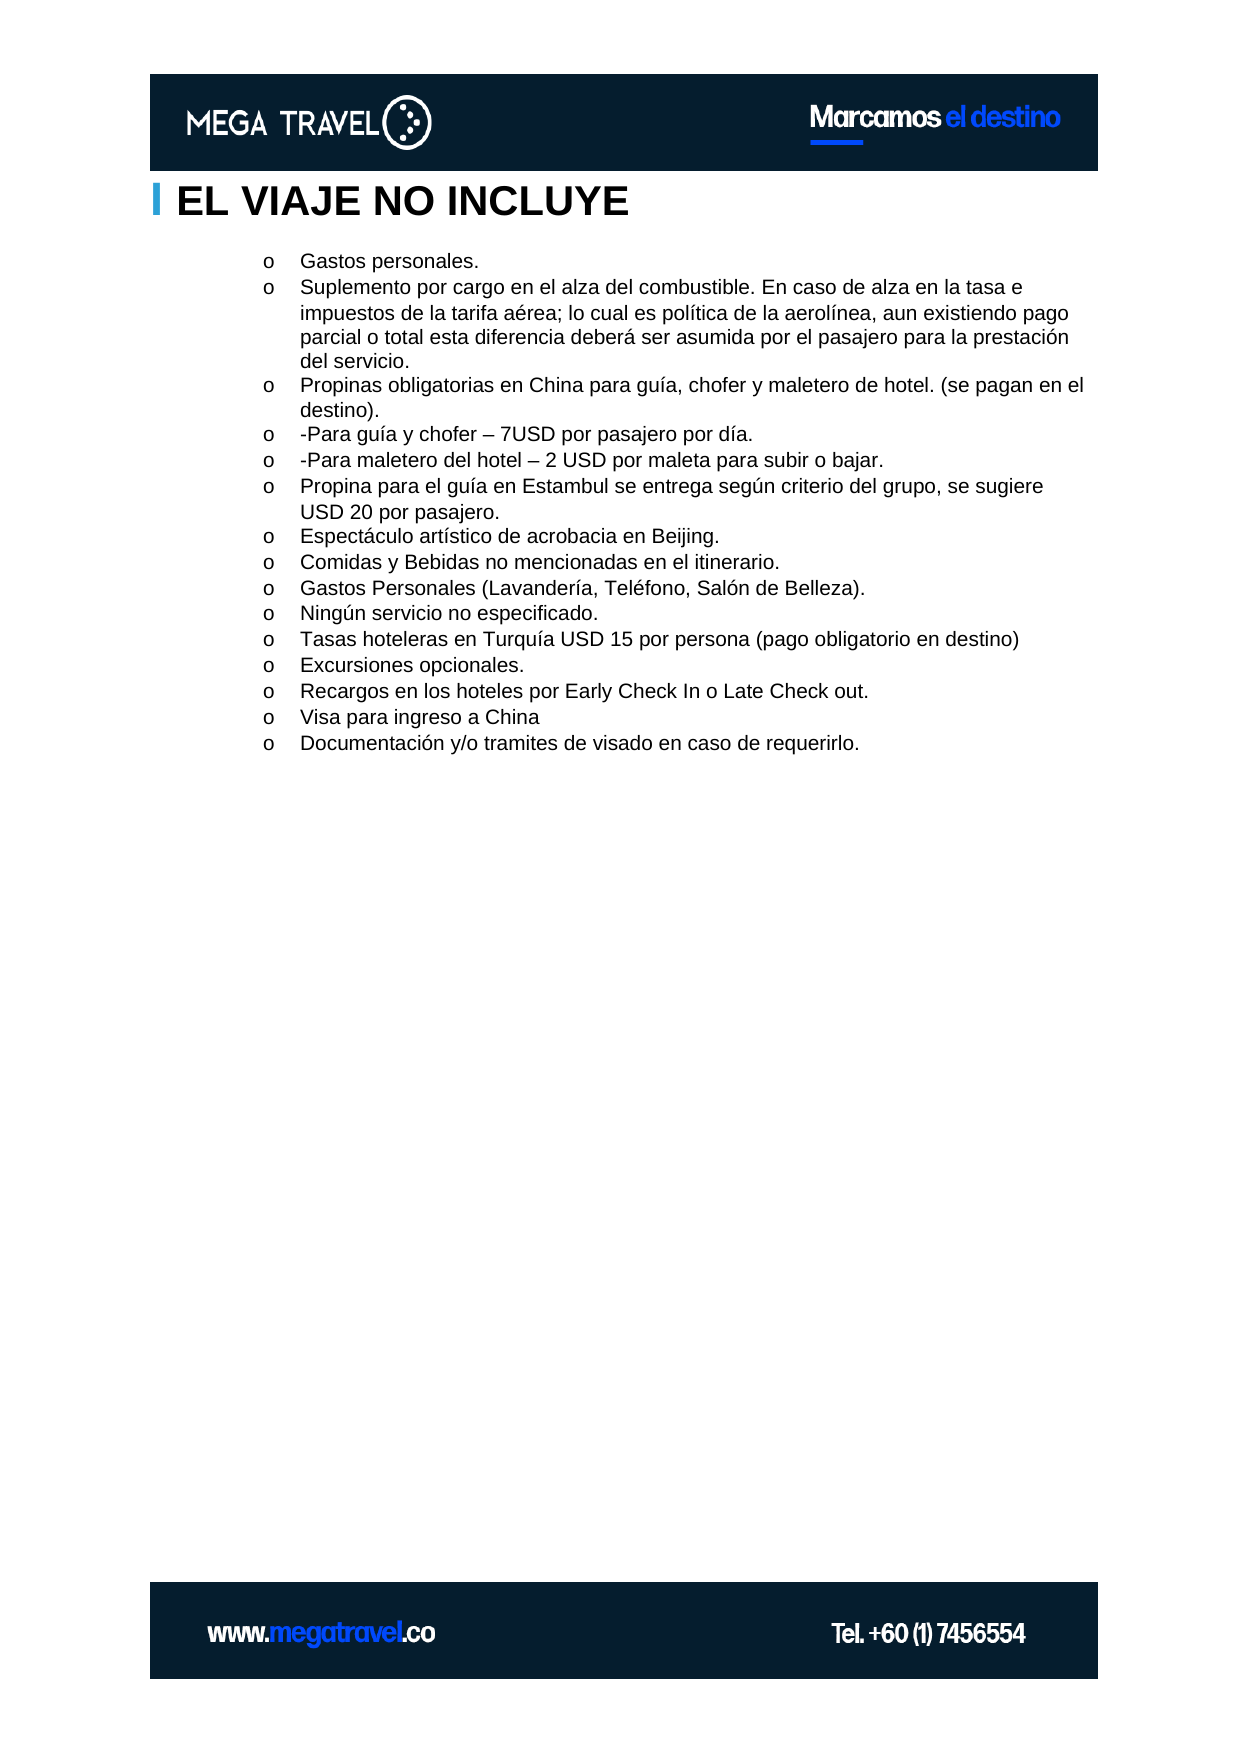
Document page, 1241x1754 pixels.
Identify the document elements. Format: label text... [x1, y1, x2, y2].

picture [150, 74, 1098, 171]
list -Para maletero del hotel – 2 USD por maleta para subir o bajar. [262, 448, 1090, 474]
list Tasas hoteleras en Turquía USD 15 por persona (pago obligatorio en destino) [262, 627, 1090, 653]
list Espectáculo artístico de acrobacia en Beijing. [262, 524, 1090, 549]
list -Para guía y chofer – 7USD por pasajero por día. [262, 422, 1090, 448]
list Propina para el guía en Estambul se entrega según criterio del grupo, se sugiere USD 20 por pasajero. [262, 474, 1090, 524]
list Visa para ingreso a China [262, 704, 1090, 730]
list Propinas obligatorias en China para guía, chofer y maletero de hotel. (se pagan en el destino). [262, 372, 1090, 422]
list Documentación y/o tramites de visado en caso de requerirlo. [262, 730, 1090, 756]
list Ningún servicio no especificado. [262, 601, 1090, 627]
picture [150, 1582, 1098, 1679]
list Gastos personales. [262, 249, 1090, 275]
list Recargos en los hoteles por Early Check In o Late Check out. [262, 679, 1090, 704]
list Gastos Personales (Lavandería, Teléfono, Salón de Belleza). [262, 575, 1090, 601]
list Comidas y Bebidas no mencionadas en el itinerario. [262, 549, 1090, 575]
list Suplemento por cargo en el alza del combustible. En caso de alza en la tasa e impuestos de la tarifa aérea; lo cual es política de la aerolínea, aun existiendo pago parcial o total esta diferencia deberá ser asumida por el pasajero para la prestación del servicio. [262, 275, 1090, 372]
list Excursiones opcionales. [262, 653, 1090, 679]
